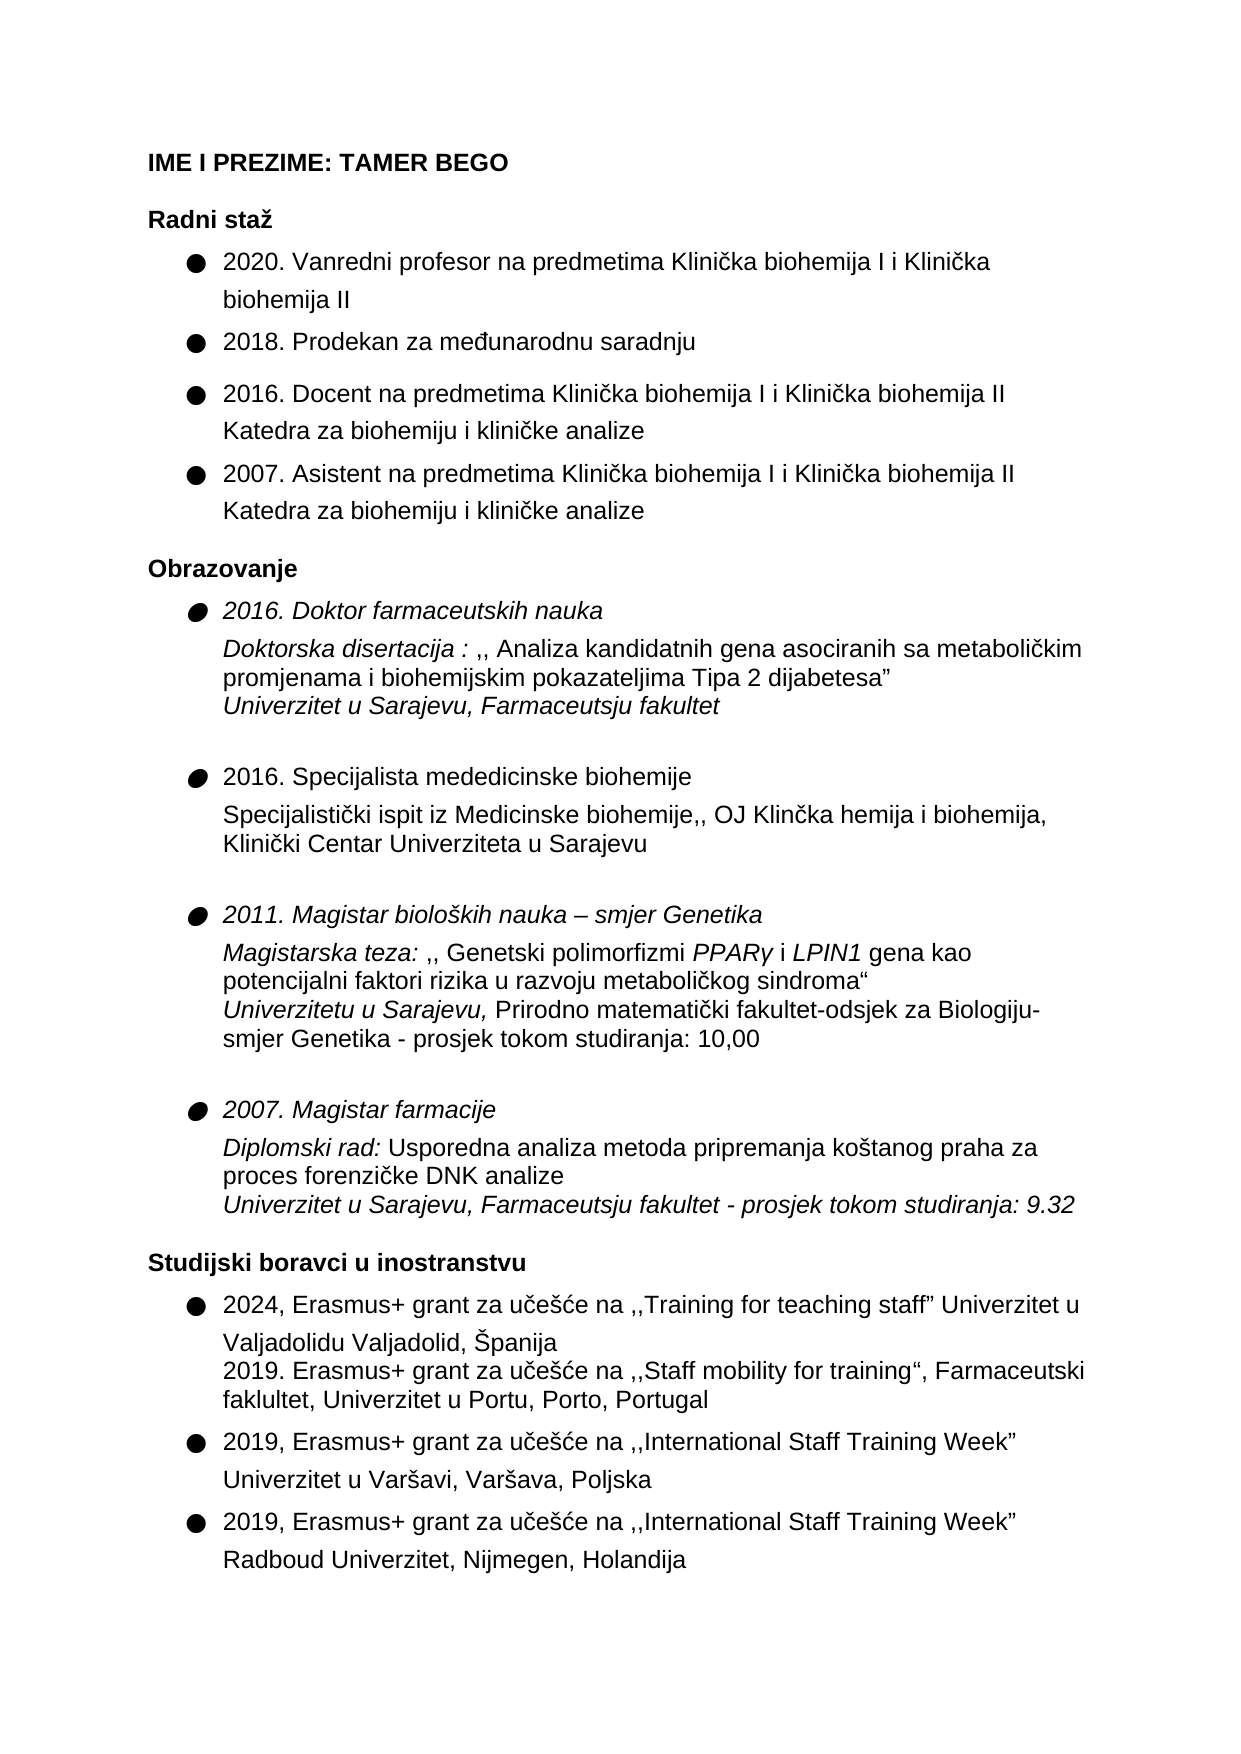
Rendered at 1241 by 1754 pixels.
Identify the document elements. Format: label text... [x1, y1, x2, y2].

list 2007. Magistar farmacije [185, 1081, 1093, 1133]
list 2019, Erasmus+ grant za učešće na ,,International Staff Training Week” Radboud Univerzitet, Nijmegen, Holandija [185, 1494, 1093, 1574]
text Studijski boravci u inostranstvu [148, 1248, 1093, 1276]
text Katedra za biohemiju i kliničke analize [223, 496, 1093, 525]
list 2019, Erasmus+ grant za učešće na ,,International Staff Training Week” Univerzitet u Varšavi, Varšava, Poljska [185, 1414, 1093, 1494]
text Univerzitetu u Sarajevu, Prirodno matematički fakultet-odsjek za Biologiju-smjer Genetika - prosjek tokom studiranja: 10,00 [223, 995, 1093, 1053]
text Diplomski rad: Usporedna analiza metoda pripremanja koštanog praha za proces forenzičke DNK analize [223, 1133, 1093, 1190]
list 2011. Magistar bioloških nauka – smjer Genetika [185, 886, 1093, 938]
list 2024, Erasmus+ grant za učešće na ,,Training for teaching staff” Univerzitet u Valjadolidu Valjadolid, Španija [185, 1276, 1093, 1356]
text Specijalistički ispit iz Medicinske biohemije,, OJ Klinčka hemija i biohemija, Klinički Centar Univerziteta u Sarajevu [223, 800, 1093, 858]
text Obrazovanje [148, 554, 1093, 583]
text Doktorska disertacija : ,, Analiza kandidatnih gena asociranih sa metaboličkim promjenama i biohemijskim pokazateljima Tipa 2 dijabetesa” [223, 634, 1093, 691]
text IME I PREZIME: TAMER BEGO [148, 148, 1093, 176]
text Magistarska teza: ,, Genetski polimorfizmi PPARγ i LPIN1 gena kao potencijalni faktori rizika u razvoju metaboličkog sindroma“ [223, 938, 1093, 995]
list 2018. Prodekan za međunarodnu saradnju [185, 314, 1093, 365]
list 2016. Docent na predmetima Klinička biohemija I i Klinička biohemija II [185, 365, 1093, 416]
text Katedra za biohemiju i kliničke analize [223, 416, 1093, 445]
list 2020. Vanredni profesor na predmetima Klinička biohemija I i Klinička biohemija II [185, 234, 1093, 314]
text Univerzitet u Sarajevu, Farmaceutsju fakultet - prosjek tokom studiranja: 9.32 [223, 1190, 1093, 1219]
list 2007. Asistent na predmetima Klinička biohemija I i Klinička biohemija II [185, 445, 1093, 496]
text 2019. Erasmus+ grant za učešće na ,,Staff mobility for training“, Farmaceutski faklultet, Univerzitet u Portu, Porto, Portugal [223, 1356, 1093, 1414]
list 2016. Specijalista mededicinske biohemije [185, 749, 1093, 800]
list 2016. Doktor farmaceutskih nauka [185, 583, 1093, 634]
text Univerzitet u Sarajevu, Farmaceutsju fakultet [223, 691, 1093, 720]
text Radni staž [148, 205, 1093, 234]
